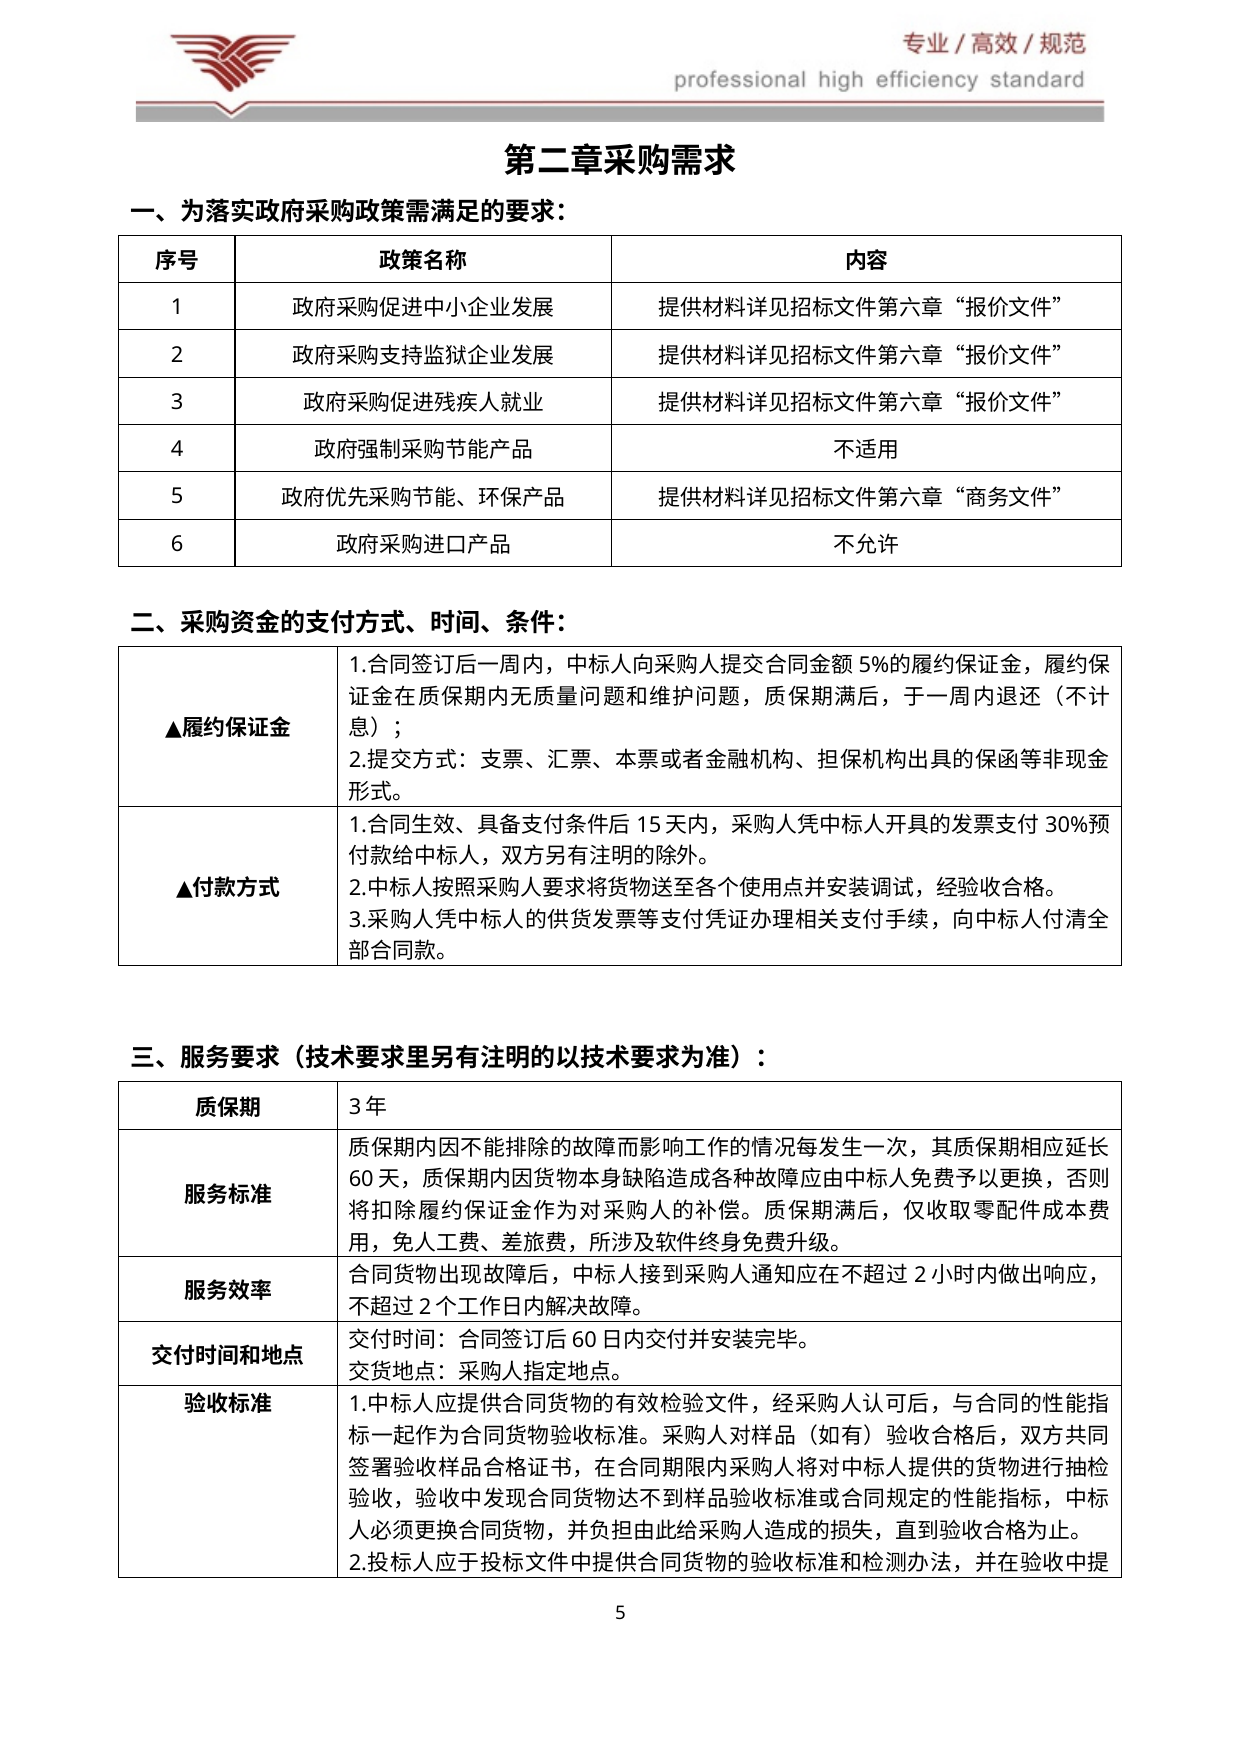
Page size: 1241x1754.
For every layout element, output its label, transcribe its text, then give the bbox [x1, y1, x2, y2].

text 二、采购资金的支付方式、时间、条件： [130, 602, 1110, 639]
text 一、为落实政府采购政策需满足的要求： [130, 191, 1110, 227]
table_cell 质保期内因不能排除的故障而影响工作的情况每发生一次，其质保期相应延长60天，质保期内因货物本身缺陷造成各种故障应由中标人免费予以更换，否则将扣除履约保证金作为对采购人的补偿。质保期满后，仅收取零配件成本费用，免人工费、差旅费，所涉及软件终身免费升级。 [338, 1130, 1121, 1256]
table_cell 4 [119, 425, 234, 471]
table_cell 6 [119, 520, 234, 566]
table_header 政策名称 [236, 236, 611, 282]
table_cell 提供材料详见招标文件第六章“报价文件” [612, 378, 1121, 424]
table_cell 政府强制采购节能产品 [236, 425, 611, 471]
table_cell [338, 1386, 1121, 1577]
table_header 质保期 [119, 1082, 337, 1128]
table_cell 提供材料详见招标文件第六章“报价文件” [612, 330, 1121, 377]
table_cell 1.合同生效、具备支付条件后15天内，采购人凭中标人开具的发票支付30%预付款给中标人，双方另有注明的除外。 2.中标人按照采购人要求将货物送至各个使用点并安装调试，经验收合格。 3.采购人凭中标人的供货发票等支付凭证办理相关支付手续，向中标人付清全部合同款。 [338, 807, 1121, 965]
table_cell 政府采购促进残疾人就业 [236, 378, 611, 424]
table_cell 服务标准 [119, 1130, 337, 1256]
table_cell 不允许 [612, 520, 1121, 566]
table_cell 政府采购支持监狱企业发展 [236, 330, 611, 377]
table_cell 服务效率 [119, 1257, 337, 1321]
table_cell 政府采购促进中小企业发展 [236, 283, 611, 329]
table_header 1.合同签订后一周内，中标人向采购人提交合同金额5%的履约保证金，履约保证金在质保期内无质量问题和维护问题，质保期满后，于一周内退还（不计息）； 2.提交方式：支票、汇票、本票或者金融机构、担保机构出具的保函等非现金形式。 [338, 647, 1121, 806]
table_header 内容 [612, 236, 1121, 282]
table_cell 政府采购进口产品 [236, 520, 611, 566]
table_cell 提供材料详见招标文件第六章“报价文件” [612, 283, 1121, 329]
table_cell 3 [119, 378, 234, 424]
table_cell 政府优先采购节能、环保产品 [236, 472, 611, 518]
table_cell 2 [119, 330, 234, 377]
table_header 序号 [119, 236, 234, 282]
table_header 3年 [338, 1082, 1121, 1128]
text 三、服务要求（技术要求里另有注明的以技术要求为准）： [130, 1038, 1110, 1074]
picture [135, 11, 1105, 122]
text 第二章采购需求 [130, 133, 1110, 182]
table_header ▲履约保证金 [119, 647, 337, 806]
table_cell 1 [119, 283, 234, 329]
table_cell ▲付款方式 [119, 807, 337, 965]
table_cell 5 [119, 472, 234, 518]
table_cell 交付时间：合同签订后60日内交付并安装完毕。 交货地点：采购人指定地点。 [338, 1322, 1121, 1385]
table_cell 不适用 [612, 425, 1121, 471]
table_cell 合同货物出现故障后，中标人接到采购人通知应在不超过2小时内做出响应，不超过2个工作日内解决故障。 [338, 1257, 1121, 1321]
table_cell 提供材料详见招标文件第六章“商务文件” [612, 472, 1121, 518]
table_cell 验收标准 [119, 1386, 337, 1577]
table_cell 交付时间和地点 [119, 1322, 337, 1385]
